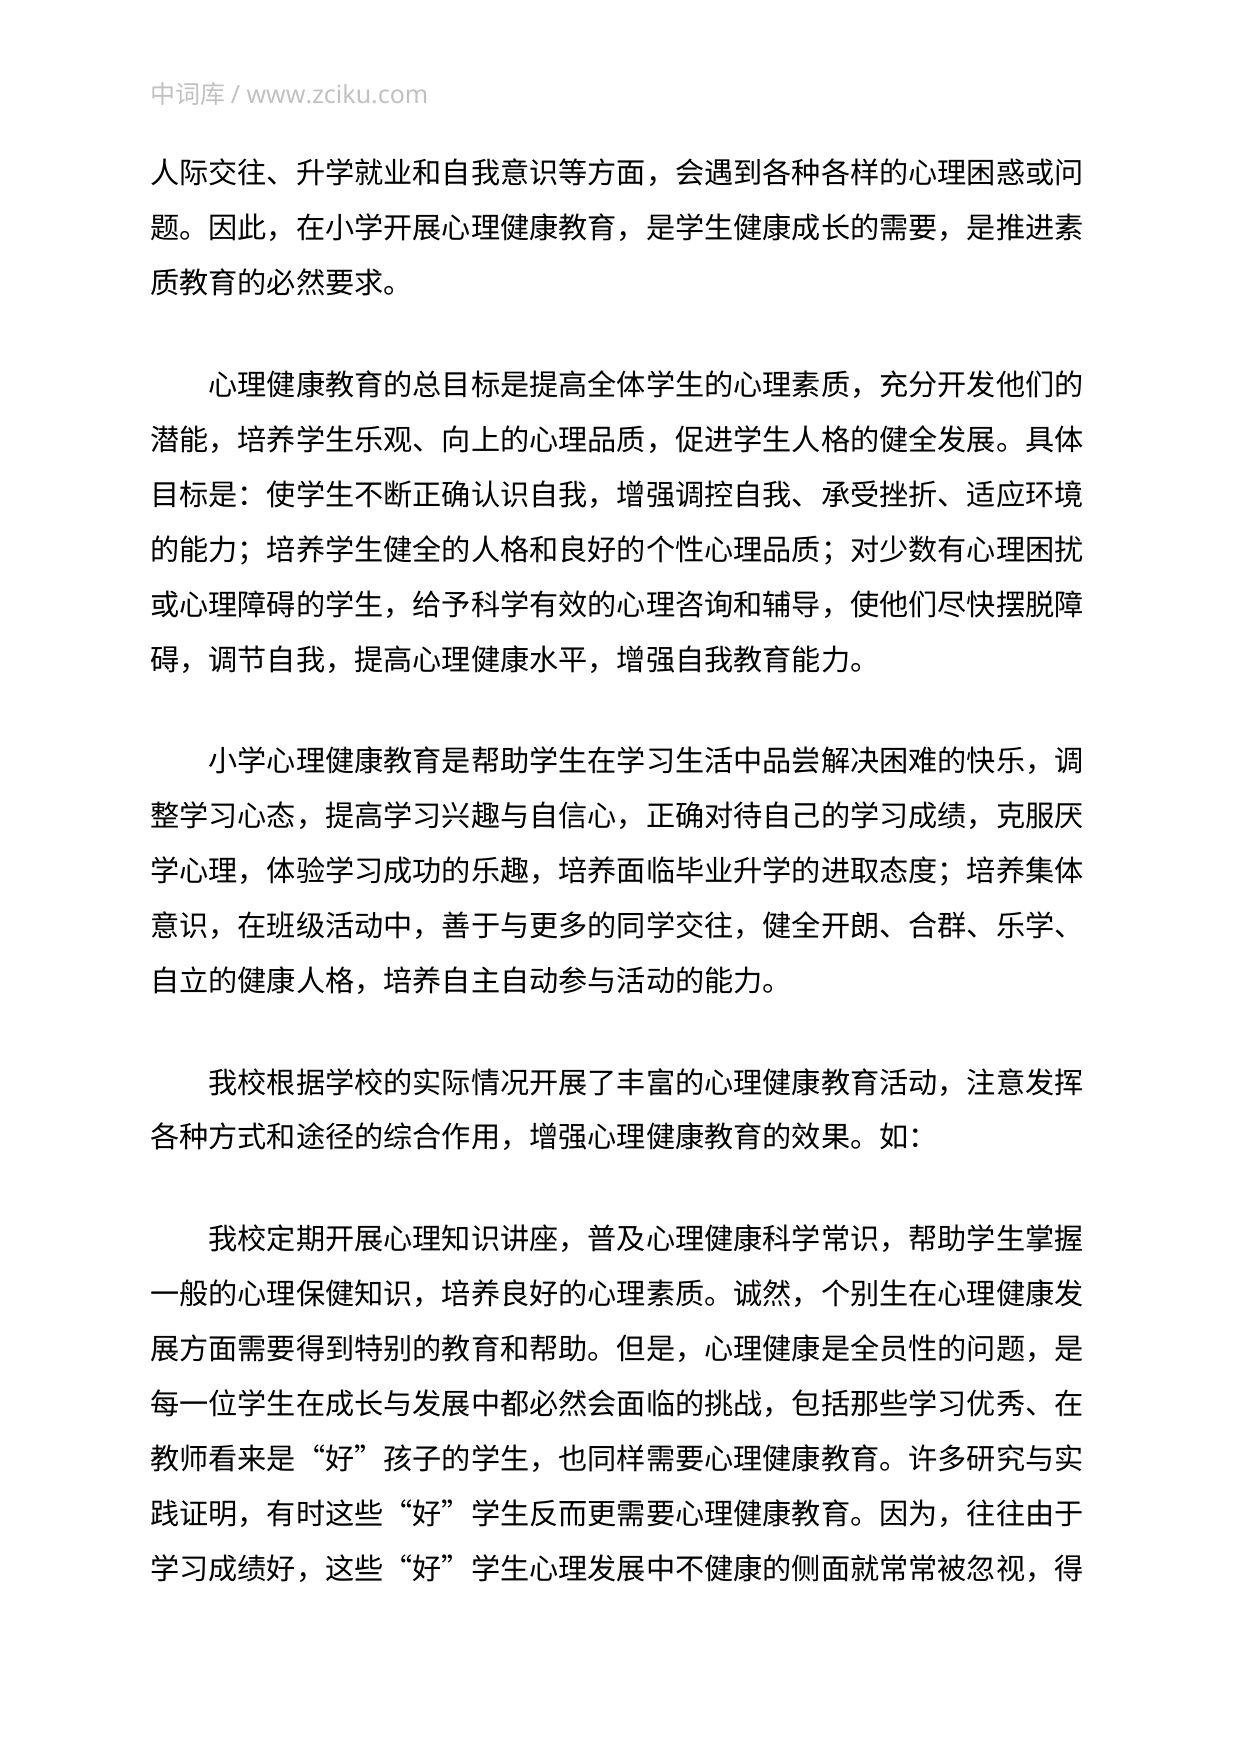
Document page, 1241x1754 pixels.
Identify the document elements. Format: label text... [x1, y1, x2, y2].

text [150, 1216, 1090, 1587]
text 心理健康教育的总目标是提高全体学生的心理素质，充分开发他们的潜能，培养学生乐观、向上的心理品质，促进学生人格的健全发展。具体目标是：使学生不断正确认识自我，增强调控自我、承受挫折、适应环境的能力；培养学生健全的人格和良好的个性心理品质；对少数有心理困扰或心理障碍的学生，给予科学有效的心理咨询和辅导，使他们尽快摆脱障碍，调节自我，提高心理健康水平，增强自我教育能力。 [150, 362, 1090, 678]
text 我校根据学校的实际情况开展了丰富的心理健康教育活动，注意发挥各种方式和途径的综合作用，增强心理健康教育的效果。如： [150, 1059, 1090, 1156]
text 小学心理健康教育是帮助学生在学习生活中品尝解决困难的快乐，调整学习心态，提高学习兴趣与自信心，正确对待自己的学习成绩，克服厌学心理，体验学习成功的乐趣，培养面临毕业升学的进取态度；培养集体意识，在班级活动中，善于与更多的同学交往，健全开朗、合群、乐学、自立的健康人格，培养自主自动参与活动的能力。 [150, 738, 1090, 1000]
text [150, 150, 1090, 302]
